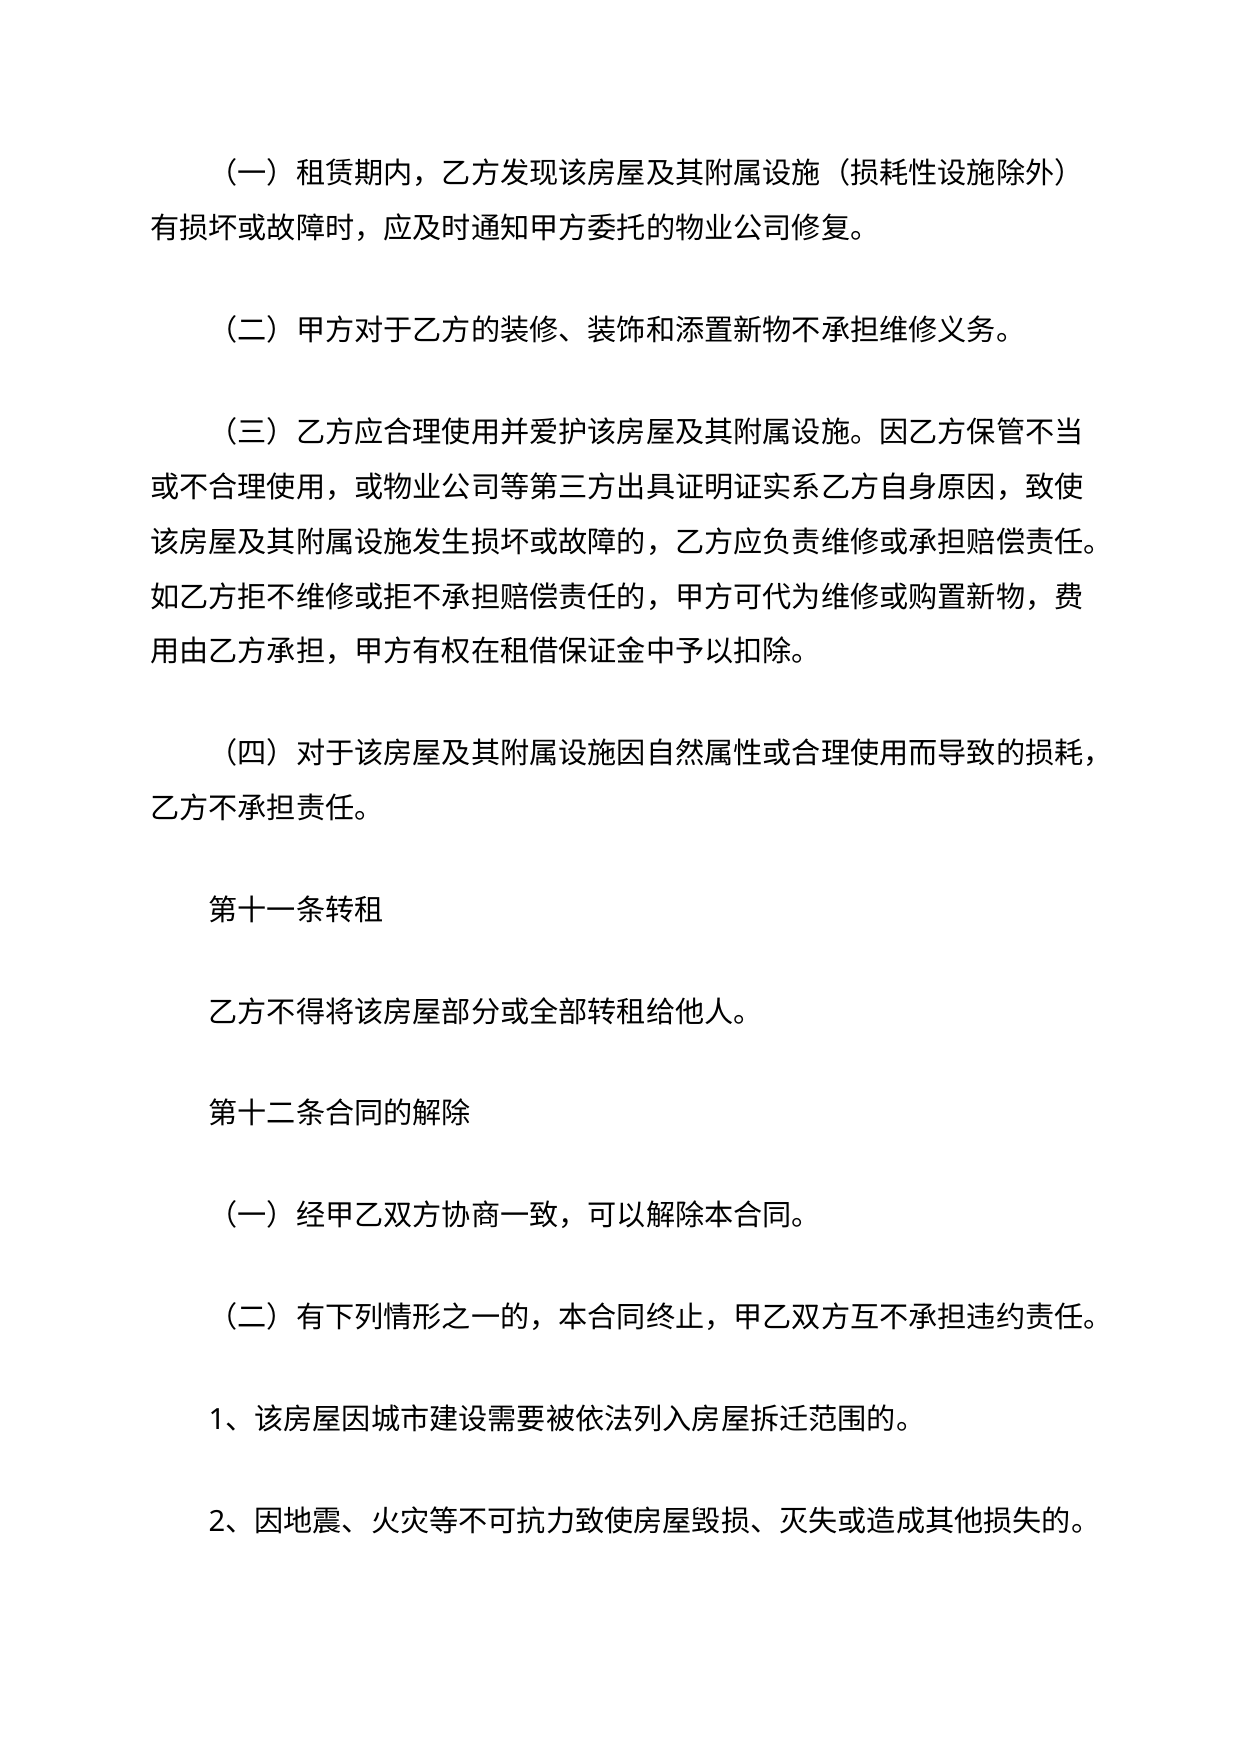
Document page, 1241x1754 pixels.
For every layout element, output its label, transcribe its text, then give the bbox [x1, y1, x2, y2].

text 乙方不得将该房屋部分或全部转租给他人。 [150, 988, 1090, 1031]
text （二）有下列情形之一的，本合同终止，甲乙双方互不承担违约责任。 [150, 1293, 1090, 1336]
text （一）经甲乙双方协商一致，可以解除本合同。 [150, 1192, 1090, 1234]
text （二）甲方对于乙方的装修、装饰和添置新物不承担维修义务。 [150, 307, 1090, 349]
text 第十二条合同的解除 [150, 1090, 1090, 1132]
text （三）乙方应合理使用并爱护该房屋及其附属设施。因乙方保管不当或不合理使用，或物业公司等第三方出具证明证实系乙方自身原因，致使该房屋及其附属设施发生损坏或故障的，乙方应负责维修或承担赔偿责任。如乙方拒不维修或拒不承担赔偿责任的，甲方可代为维修或购置新物，费用由乙方承担，甲方有权在租借保证金中予以扣除。 [150, 408, 1090, 670]
text （一）租赁期内，乙方发现该房屋及其附属设施（损耗性设施除外）有损坏或故障时，应及时通知甲方委托的物业公司修复。 [150, 150, 1090, 247]
text 第十一条转租 [150, 886, 1090, 929]
text 2、因地震、火灾等不可抗力致使房屋毁损、灭失或造成其他损失的。 [150, 1497, 1090, 1540]
text （四）对于该房屋及其附属设施因自然属性或合理使用而导致的损耗，乙方不承担责任。 [150, 730, 1090, 827]
text 1、该房屋因城市建设需要被依法列入房屋拆迁范围的。 [150, 1395, 1090, 1438]
